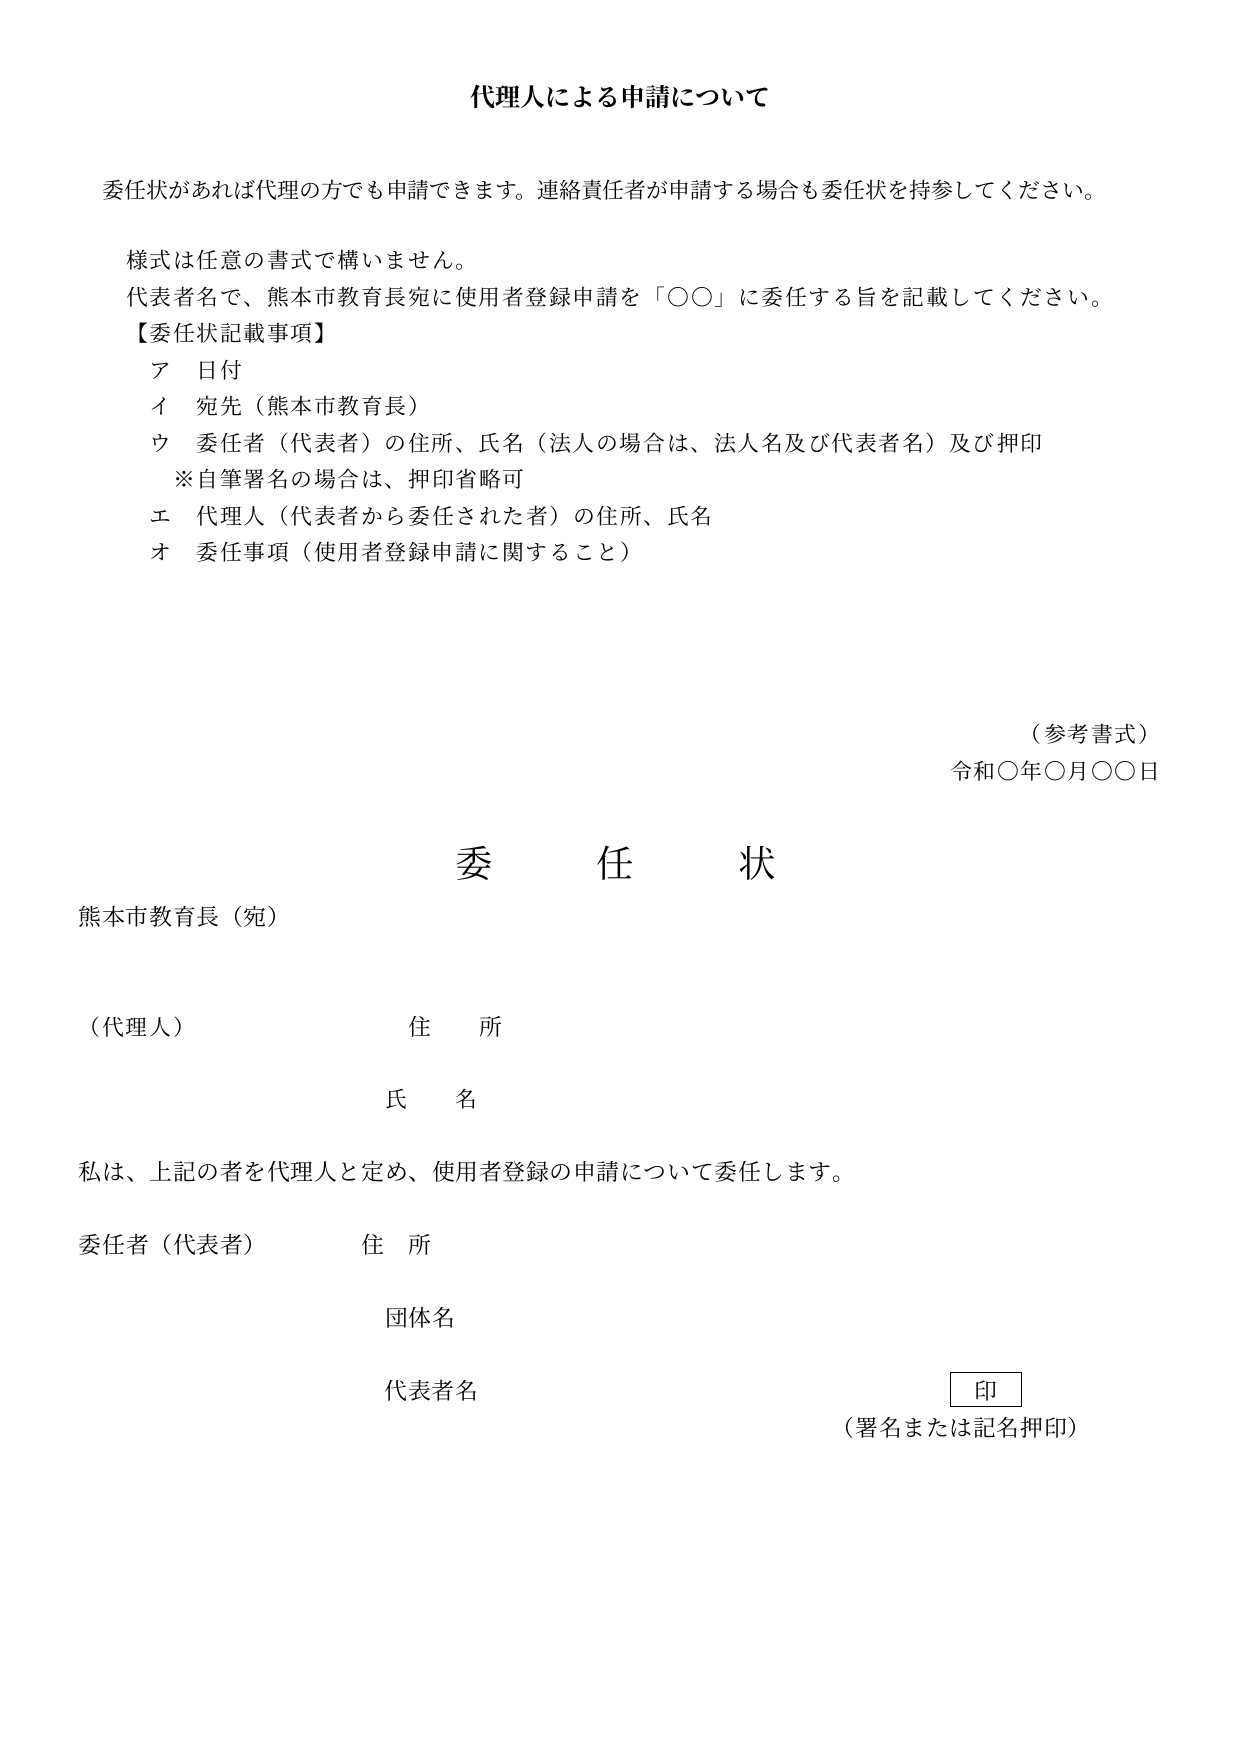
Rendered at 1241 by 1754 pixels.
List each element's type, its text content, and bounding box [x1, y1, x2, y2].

text 団体名 [79, 1298, 1162, 1335]
text 私は、上記の者を代理人と定め、使用者登録の申請について委任します。 [79, 1153, 1162, 1189]
text オ 委任事項（使用者登録申請に関すること） [79, 533, 1162, 569]
text （代理人） 住 所 [79, 1007, 1162, 1043]
text 代表者名で、熊本市教育長宛に使用者登録申請を「〇〇」に委任する旨を記載してください。 [79, 278, 1162, 314]
text 代理人による申請について [79, 78, 1162, 114]
text ア 日付 [79, 351, 1162, 387]
text ウ 委任者（代表者）の住所、氏名（法人の場合は、法人名及び代表者名）及び押印 [79, 423, 1162, 460]
text （署名または記名押印） [102, 1408, 1162, 1444]
text 氏 名 [102, 1080, 1162, 1116]
text 熊本市教育長（宛） [79, 897, 1162, 934]
text 様式は任意の書式で構いません。 [79, 241, 1162, 278]
text イ 宛先（熊本市教育長） [79, 387, 1162, 423]
text 令和〇年〇月〇〇日 [79, 752, 1162, 788]
text 委 任 状 [79, 824, 1162, 897]
text ※自筆署名の場合は、押印省略可 [79, 460, 1162, 496]
text 委任状があれば代理の方でも申請できます。連絡責任者が申請する場合も委任状を持参してください。 [79, 173, 1162, 205]
text （参考書式） [79, 715, 1162, 752]
text エ 代理人（代表者から委任された者）の住所、氏名 [79, 496, 1162, 533]
text 【委任状記載事項】 [79, 314, 1162, 351]
text 委任者（代表者） 住 所 [79, 1226, 1162, 1262]
text 代表者名 印 [79, 1371, 1162, 1408]
